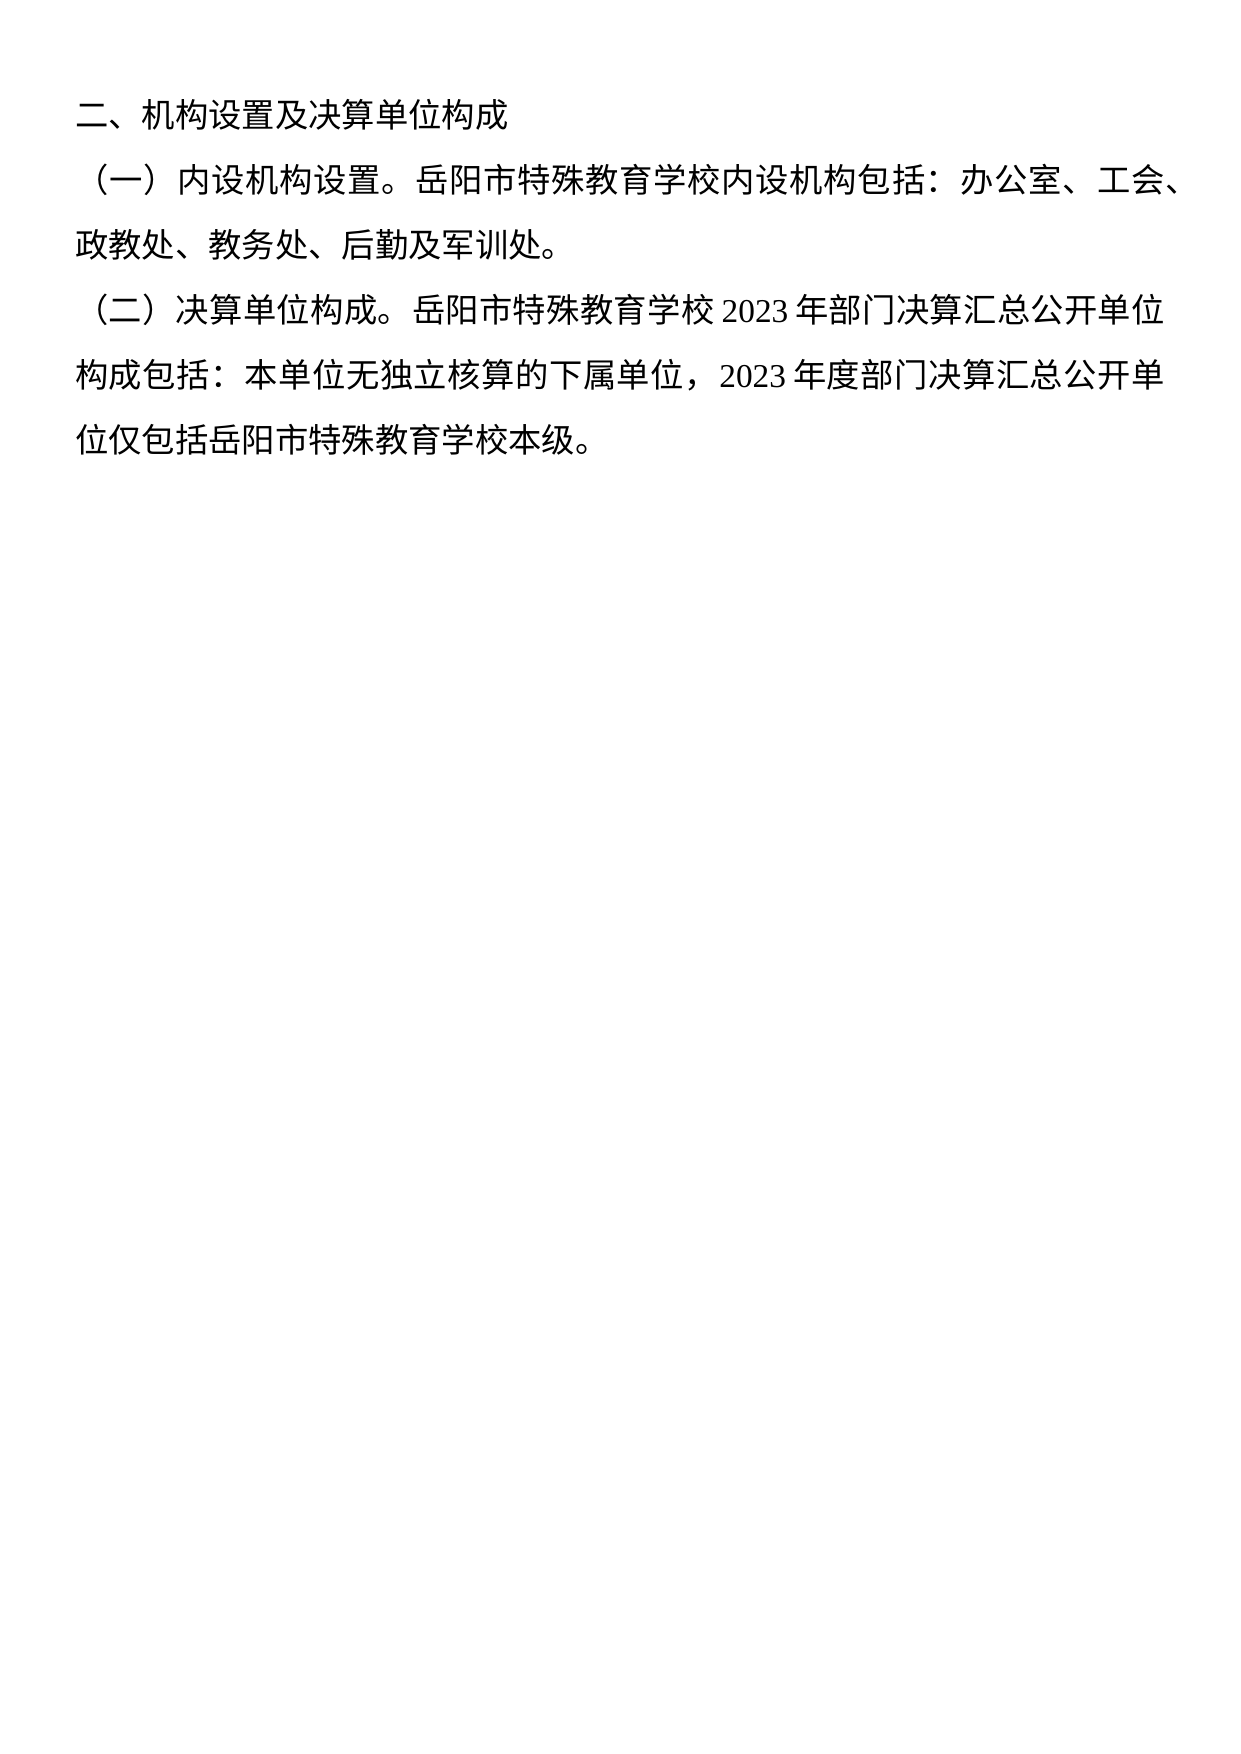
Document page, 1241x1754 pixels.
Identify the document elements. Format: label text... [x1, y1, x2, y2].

text （二）决算单位构成。岳阳市特殊教育学校2023年部门决算汇总公开单位构成包括：本单位无独立核算的下属单位，2023年度部门决算汇总公开单位仅包括岳阳市特殊教育学校本级。 [75, 276, 1165, 471]
text （一）内设机构设置。岳阳市特殊教育学校内设机构包括：办公室、工会、政教处、教务处、后勤及军训处。 [75, 146, 1165, 276]
text 二、机构设置及决算单位构成 [75, 81, 1165, 146]
